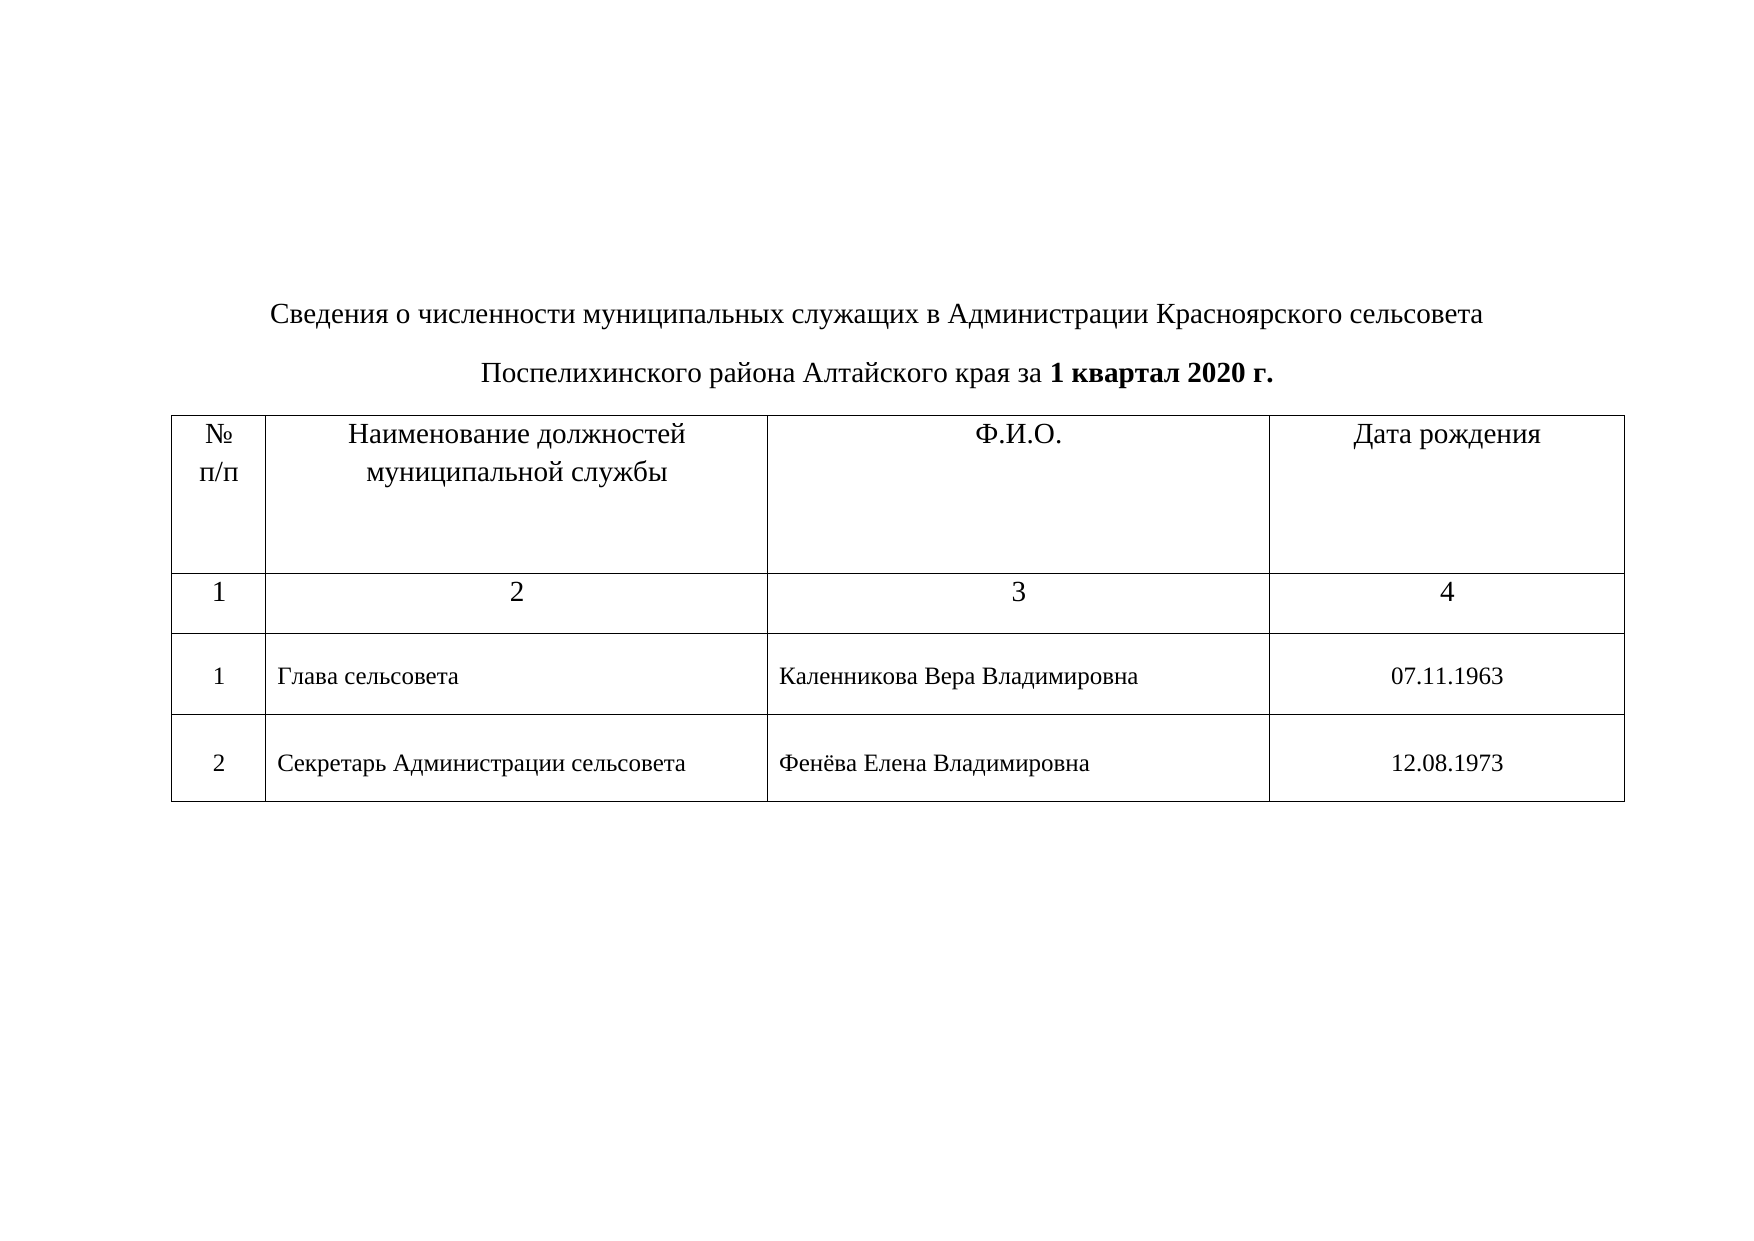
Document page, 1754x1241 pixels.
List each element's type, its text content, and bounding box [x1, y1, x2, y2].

text Сведения о численности муниципальных служащих в Администрации Красноярского сельсовета [118, 296, 1636, 330]
table_cell 12.08.1973 [1270, 715, 1624, 801]
table_cell Глава сельсовета [266, 634, 767, 714]
table_header Ф.И.О. [768, 416, 1269, 573]
table_header Наименование должностей муниципальной службы [266, 416, 767, 573]
table_header Дата рождения [1270, 416, 1624, 573]
table_cell 2 [172, 715, 265, 801]
table_cell Каленникова Вера Владимировна [768, 634, 1269, 714]
table_cell 07.11.1963 [1270, 634, 1624, 714]
table_header № п/п [172, 416, 265, 573]
table_cell 1 [172, 574, 265, 633]
table_cell 3 [768, 574, 1269, 633]
table_cell Секретарь Администрации сельсовета [266, 715, 767, 801]
table_cell 2 [266, 574, 767, 633]
text Поспелихинского района Алтайского края за 1 квартал 2020 г. [118, 356, 1636, 389]
table_cell Фенёва Елена Владимировна [768, 715, 1269, 801]
table_cell 4 [1270, 574, 1624, 633]
table_cell 1 [172, 634, 265, 714]
